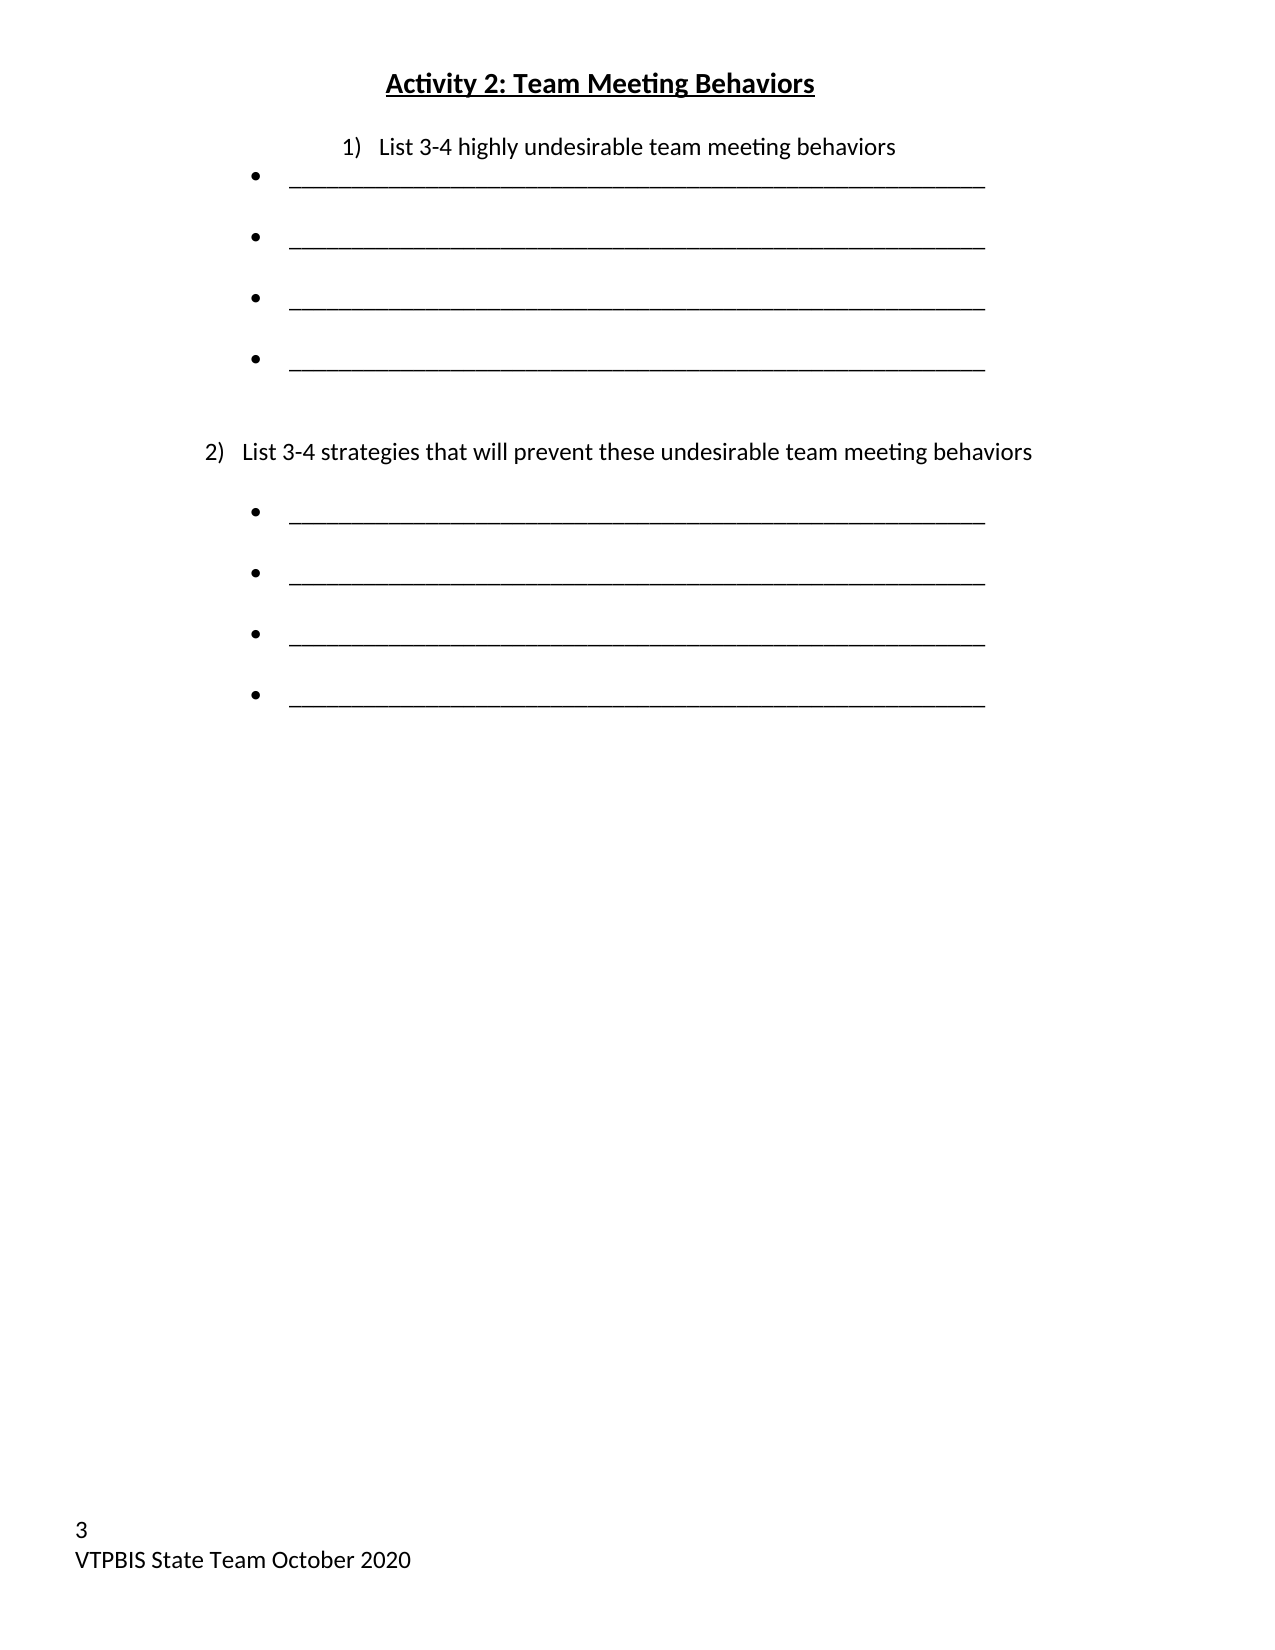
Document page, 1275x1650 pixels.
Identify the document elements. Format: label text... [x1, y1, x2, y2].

list ________________________________________________________ [112, 344, 1125, 375]
list ________________________________________________________ [112, 283, 1125, 314]
list ________________________________________________________ [112, 680, 1125, 711]
list ________________________________________________________ [112, 619, 1125, 650]
list ________________________________________________________ [112, 497, 1125, 528]
list ________________________________________________________ [112, 161, 1125, 192]
text Activity 2: Team Meeting Behaviors [75, 65, 1125, 100]
list List 3-4 highly undesirable team meeting behaviors [112, 131, 1125, 161]
list ________________________________________________________ [112, 558, 1125, 589]
list List 3-4 strategies that will prevent these undesirable team meeting behaviors [112, 436, 1125, 467]
list ________________________________________________________ [112, 222, 1125, 253]
